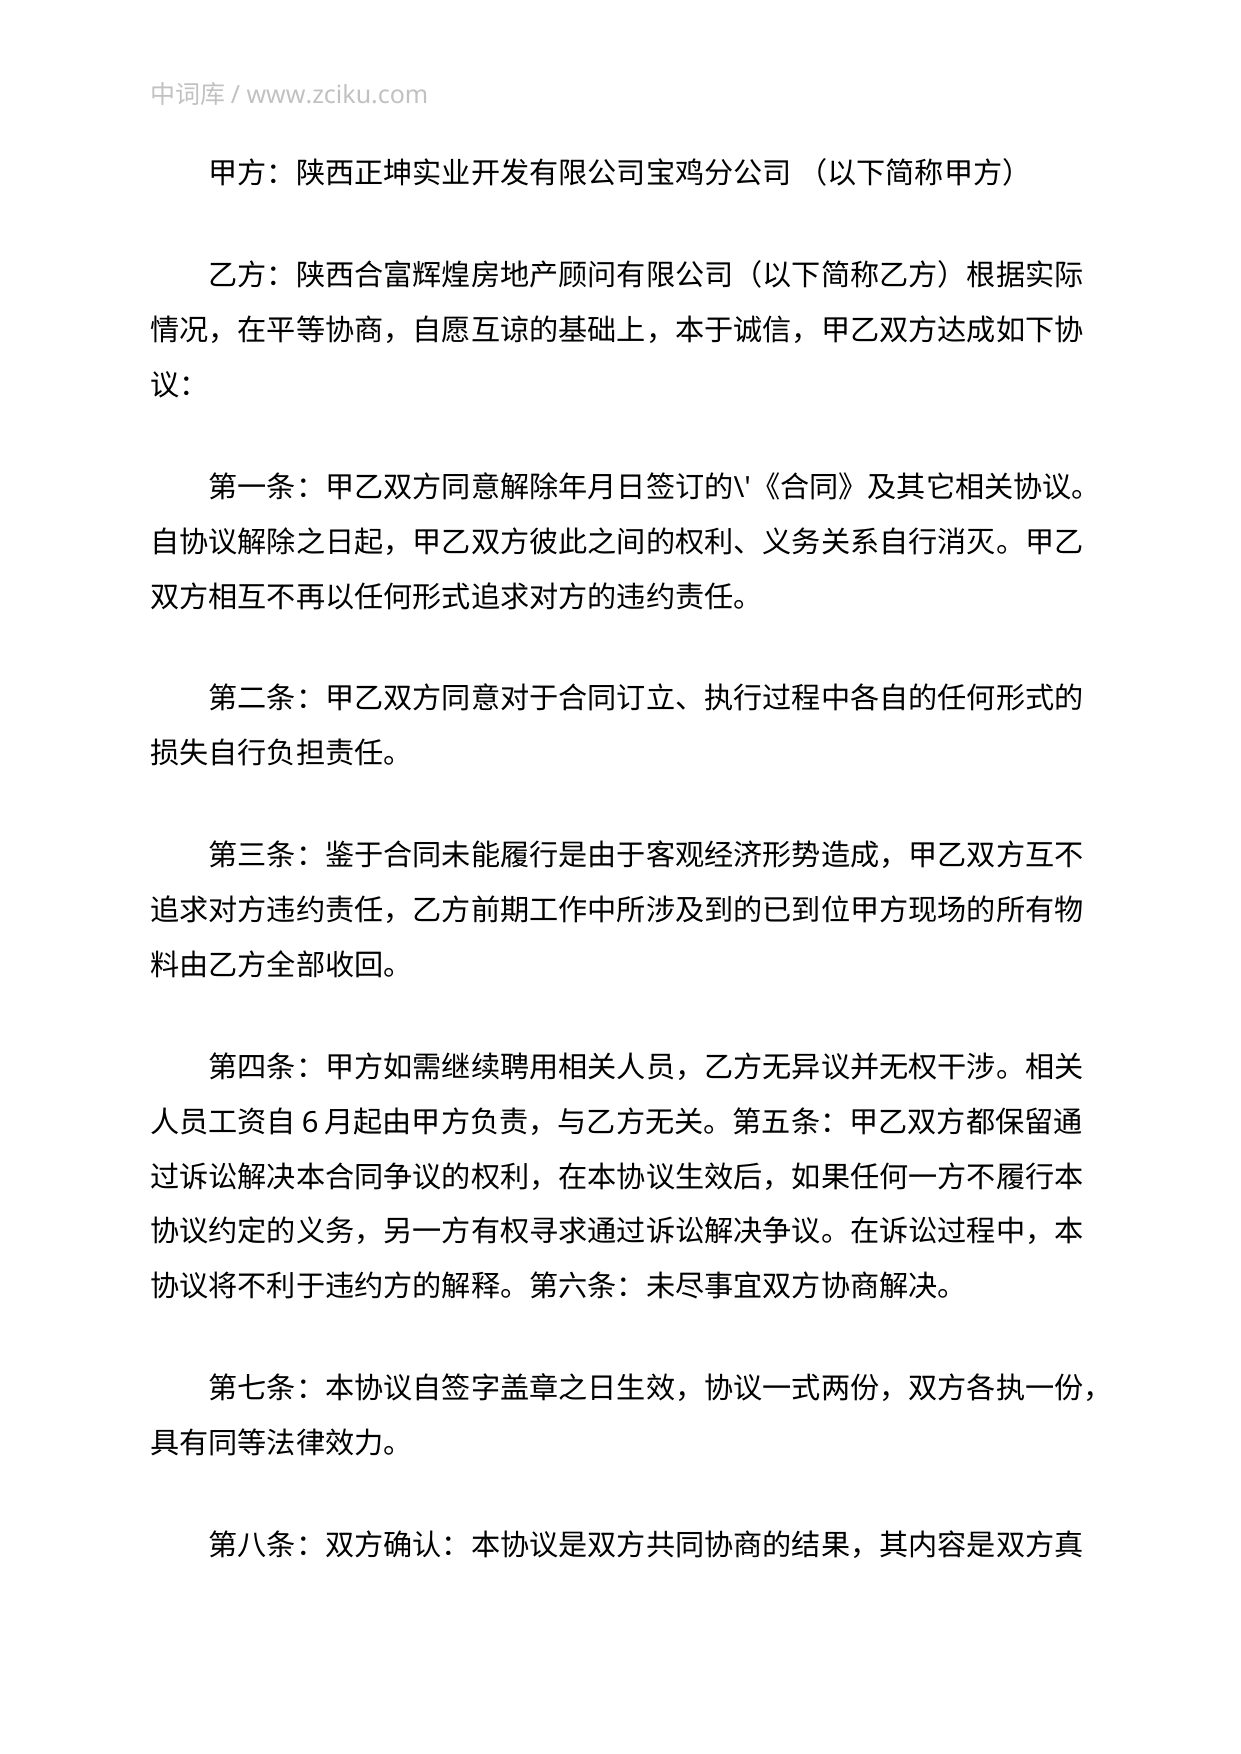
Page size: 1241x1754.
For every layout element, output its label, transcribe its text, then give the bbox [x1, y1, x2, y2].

text 第一条：甲乙双方同意解除年月日签订的\'《合同》及其它相关协议。自协议解除之日起，甲乙双方彼此之间的权利、义务关系自行消灭。甲乙双方相互不再以任何形式追求对方的违约责任。 [150, 463, 1090, 616]
text 第四条：甲方如需继续聘用相关人员，乙方无异议并无权干涉。相关人员工资自6月起由甲方负责，与乙方无关。第五条：甲乙双方都保留通过诉讼解决本合同争议的权利，在本协议生效后，如果任何一方不履行本协议约定的义务，另一方有权寻求通过诉讼解决争议。在诉讼过程中，本协议将不利于违约方的解释。第六条：未尽事宜双方协商解决。 [150, 1043, 1090, 1305]
text 第二条：甲乙双方同意对于合同订立、执行过程中各自的任何形式的损失自行负担责任。 [150, 675, 1090, 772]
text 第七条：本协议自签字盖章之日生效，协议一式两份，双方各执一份，具有同等法律效力。 [150, 1365, 1090, 1462]
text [150, 1521, 1090, 1564]
text 乙方：陕西合富辉煌房地产顾问有限公司（以下简称乙方）根据实际情况，在平等协商，自愿互谅的基础上，本于诚信，甲乙双方达成如下协议： [150, 252, 1090, 404]
text 第三条：鉴于合同未能履行是由于客观经济形势造成，甲乙双方互不追求对方违约责任，乙方前期工作中所涉及到的已到位甲方现场的所有物料由乙方全部收回。 [150, 832, 1090, 984]
text 甲方：陕西正坤实业开发有限公司宝鸡分公司 （以下简称甲方） [150, 150, 1090, 192]
